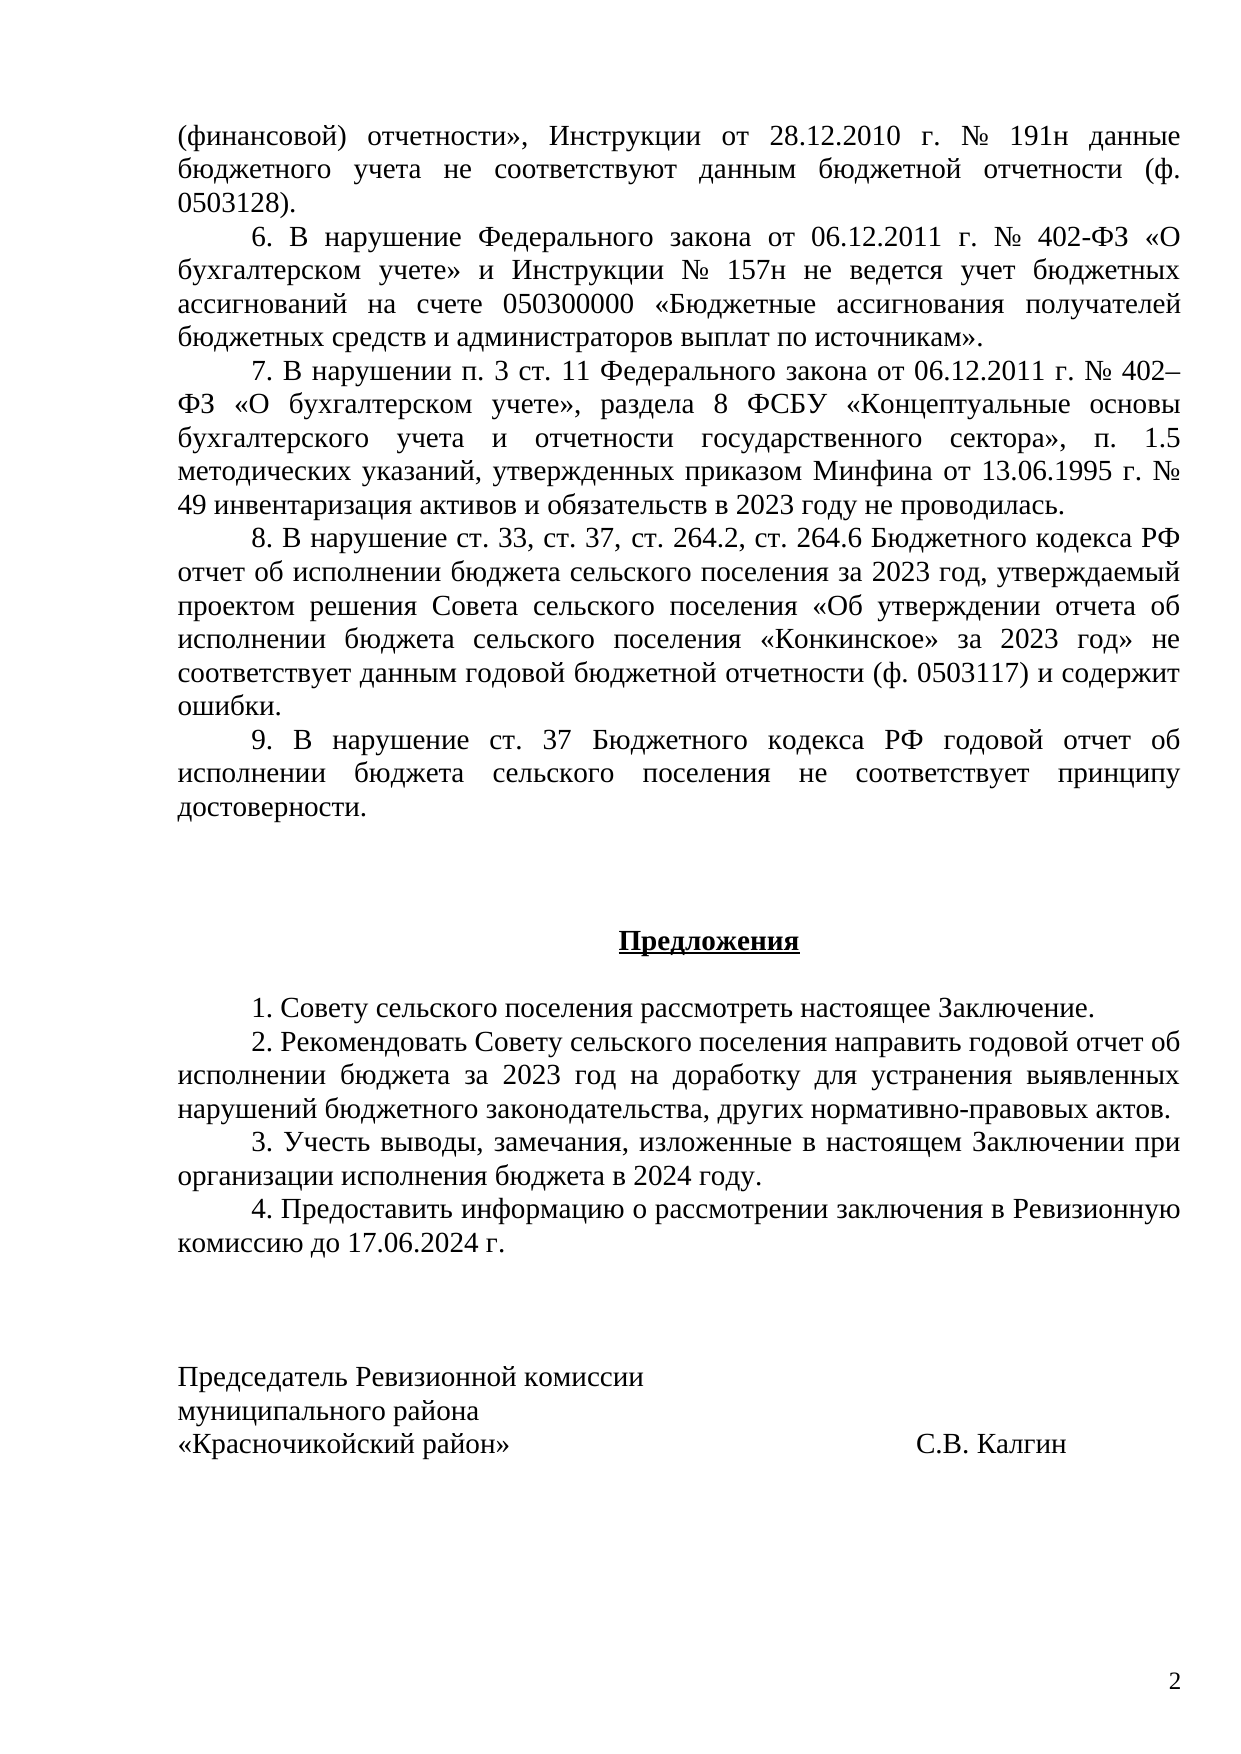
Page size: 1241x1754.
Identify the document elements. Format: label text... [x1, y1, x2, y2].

text 2. Рекомендовать Совету сельского поселения направить годовой отчет об исполнении бюджета за 2023 год на доработку для устранения выявленных нарушений бюджетного законодательства, других нормативно-правовых актов. [177, 1024, 1181, 1124]
text 7. В нарушении п. 3 ст. 11 Федерального закона от 06.12.2011 г. № 402–ФЗ «О бухгалтерском учете», раздела 8 ФСБУ «Концептуальные основы бухгалтерского учета и отчетности государственного сектора», п. 1.5 методических указаний, утвержденных приказом Минфина от 13.06.1995 г. № 49 инвентаризация активов и обязательств в 2023 году не проводилась. [177, 353, 1181, 521]
text 9. В нарушение ст. 37 Бюджетного кодекса РФ годовой отчет об исполнении бюджета сельского поселения не соответствует принципу достоверности. [177, 722, 1181, 822]
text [177, 118, 1181, 219]
text 8. В нарушение ст. 33, ст. 37, ст. 264.2, ст. 264.6 Бюджетного кодекса РФ отчет об исполнении бюджета сельского поселения за 2023 год, утверждаемый проектом решения Совета сельского поселения «Об утверждении отчета об исполнении бюджета сельского поселения «Конкинское» за 2023 год» не соответствует данным годовой бюджетной отчетности (ф. 0503117) и содержит ошибки. [177, 521, 1181, 722]
text 4. Предоставить информацию о рассмотрении заключения в Ревизионную комиссию до 17.06.2024 г. [177, 1191, 1181, 1258]
text 1. Совету сельского поселения рассмотреть настоящее Заключение. [177, 990, 1181, 1024]
text Предложения [177, 923, 1181, 957]
text 3. Учесть выводы, замечания, изложенные в настоящем Заключении при организации исполнения бюджета в 2024 году. [177, 1124, 1181, 1191]
text «Красночикойский район» С.В. Калгин [177, 1426, 1181, 1460]
text 6. В нарушение Федерального закона от 06.12.2011 г. № 402-ФЗ «О бухгалтерском учете» и Инструкции № 157н не ведется учет бюджетных ассигнований на счете 050300000 «Бюджетные ассигнования получателей бюджетных средств и администраторов выплат по источникам». [177, 219, 1181, 353]
text муниципального района [177, 1393, 1181, 1426]
text Председатель Ревизионной комиссии [177, 1359, 1181, 1393]
